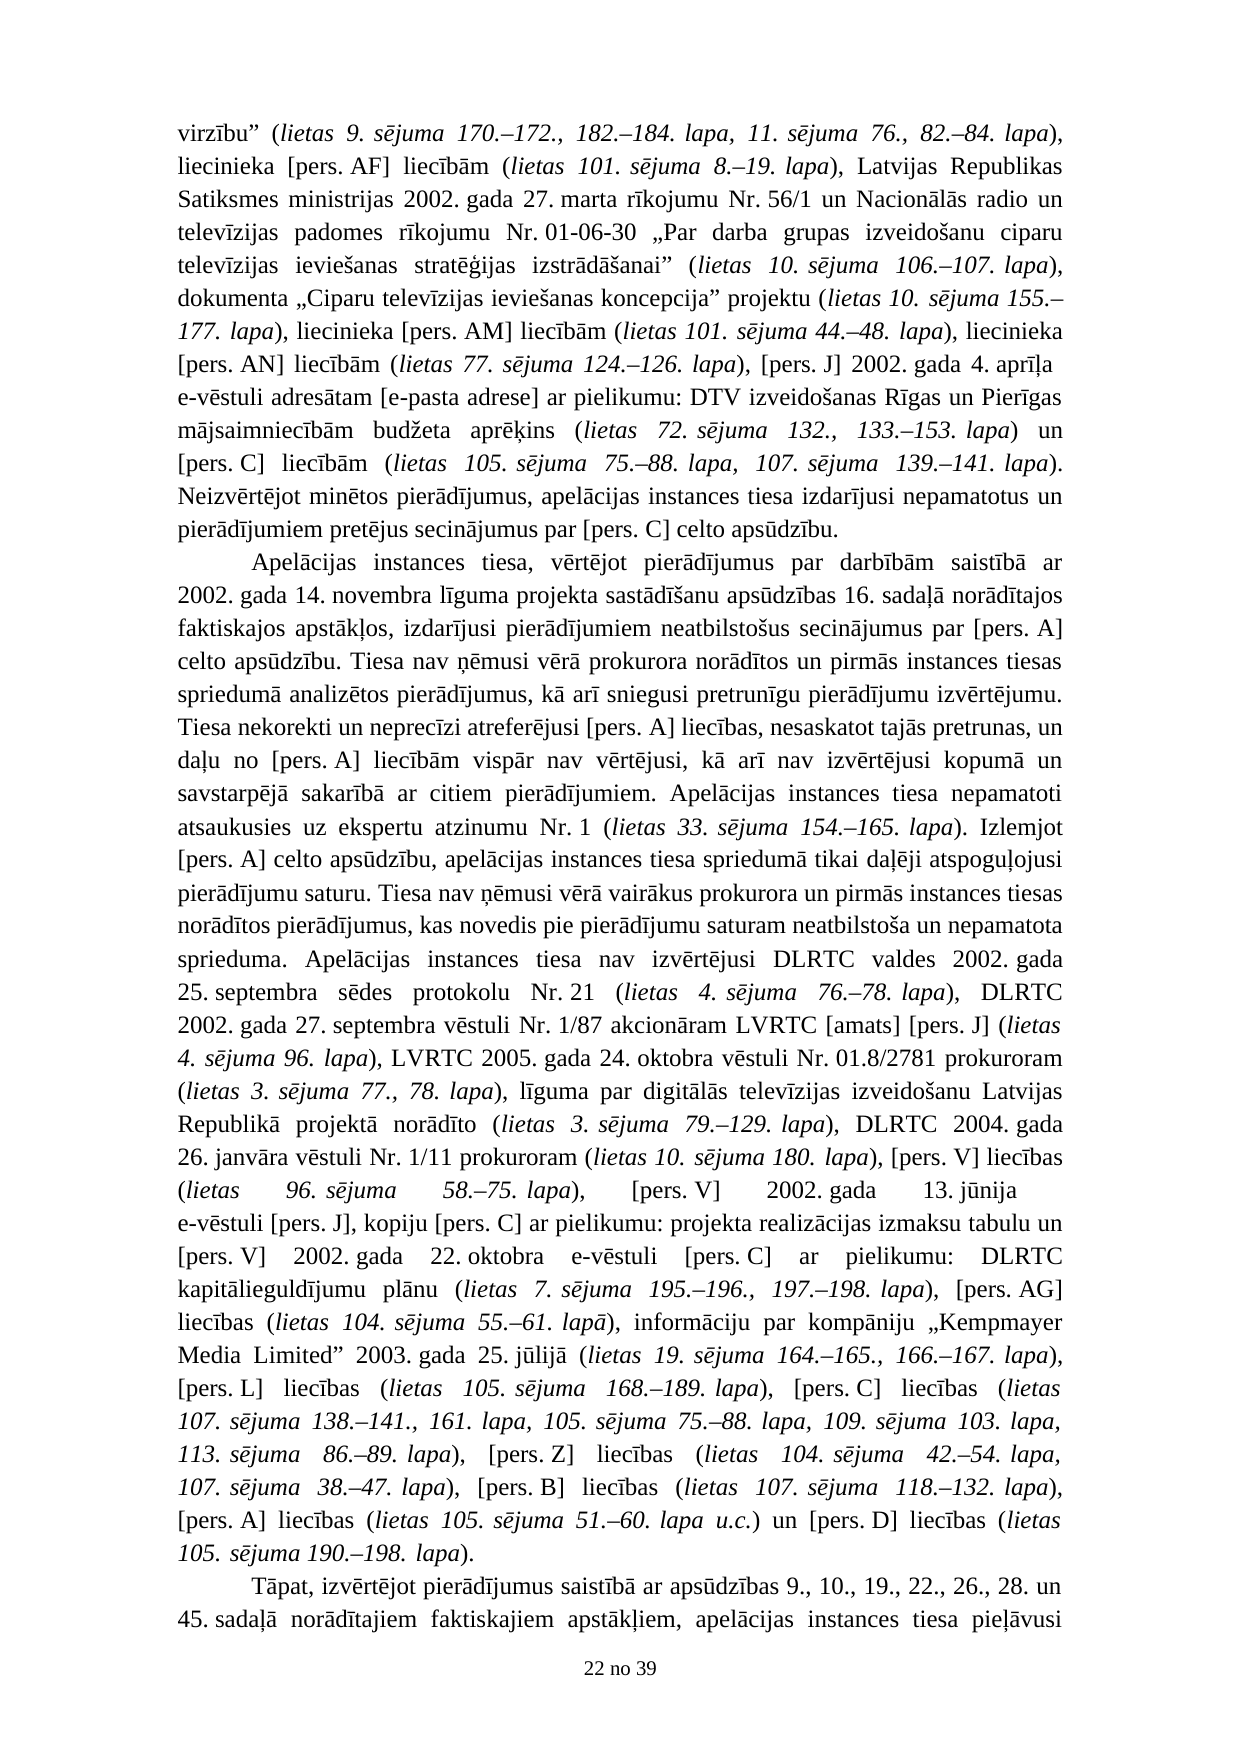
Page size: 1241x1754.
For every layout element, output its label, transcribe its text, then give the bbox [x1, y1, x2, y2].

text Apelācijas instances tiesa, vērtējot pierādījumus par darbībām saistībā ar 2002. gada 14. novembra līguma projekta sastādīšanu apsūdzības 16. sadaļā norādītajos faktiskajos apstākļos, izdarījusi pierādījumiem neatbilstošus secinājumus par [pers. A] celto apsūdzību. Tiesa nav ņēmusi vērā prokurora norādītos un pirmās instances tiesas spriedumā analizētos pierādījumus, kā arī sniegusi pretrunīgu pierādījumu izvērtējumu. Tiesa nekorekti un neprecīzi atreferējusi [pers. A] liecības, nesaskatot tajās pretrunas, un daļu no [pers. A] liecībām vispār nav vērtējusi, kā arī nav izvērtējusi kopumā un savstarpējā sakarībā ar citiem pierādījumiem. Apelācijas instances tiesa nepamatoti atsaukusies uz ekspertu atzinumu Nr. 1 (lietas 33. sējuma 154.–165. lapa). Izlemjot [pers. A] celto apsūdzību, apelācijas instances tiesa spriedumā tikai daļēji atspoguļojusi pierādījumu saturu. Tiesa nav ņēmusi vērā vairākus prokurora un pirmās instances tiesas norādītos pierādījumus, kas novedis pie pierādījumu saturam neatbilstoša un nepamatota sprieduma. Apelācijas instances tiesa nav izvērtējusi DLRTC valdes 2002. gada 25. septembra sēdes protokolu Nr. 21 (lietas 4. sējuma 76.–78. lapa), DLRTC 2002. gada 27. septembra vēstuli Nr. 1/87 akcionāram LVRTC [amats] [pers. J] (lietas 4. sējuma 96. lapa), LVRTC 2005. gada 24. oktobra vēstuli Nr. 01.8/2781 prokuroram (lietas 3. sējuma 77., 78. lapa), līguma par digitālās televīzijas izveidošanu Latvijas Republikā projektā norādīto (lietas 3. sējuma 79.–129. lapa), DLRTC 2004. gada 26. janvāra vēstuli Nr. 1/11 prokuroram (lietas 10. sējuma 180. lapa), [pers. V] liecības (lietas 96. sējuma 58.–75. lapa), [pers. V] 2002. gada 13. jūnija e-vēstuli [pers. J], kopiju [pers. C] ar pielikumu: projekta realizācijas izmaksu tabulu un [pers. V] 2002. gada 22. oktobra e-vēstuli [pers. C] ar pielikumu: DLRTC kapitālieguldījumu plānu (lietas 7. sējuma 195.–196., 197.–198. lapa), [pers. AG] liecības (lietas 104. sējuma 55.–61. lapā), informāciju par kompāniju „Kempmayer Media Limited” 2003. gada 25. jūlijā (lietas 19. sējuma 164.–165., 166.–167. lapa), [pers. L] liecības (lietas 105. sējuma 168.–189. lapa), [pers. C] liecības (lietas 107. sējuma 138.–141., 161. lapa, 105. sējuma 75.–88. lapa, 109. sējuma 103. lapa, 113. sējuma 86.–89. lapa), [pers. Z] liecības (lietas 104. sējuma 42.–54. lapa, 107. sējuma 38.–47. lapa), [pers. B] liecības (lietas 107. sējuma 118.–132. lapa), [pers. A] liecības (lietas 105. sējuma 51.–60. lapa u.c.) un [pers. D] liecības (lietas 105. sējuma 190.–198. lapa). [177, 547, 1063, 1567]
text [177, 1571, 1063, 1633]
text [177, 118, 1063, 543]
